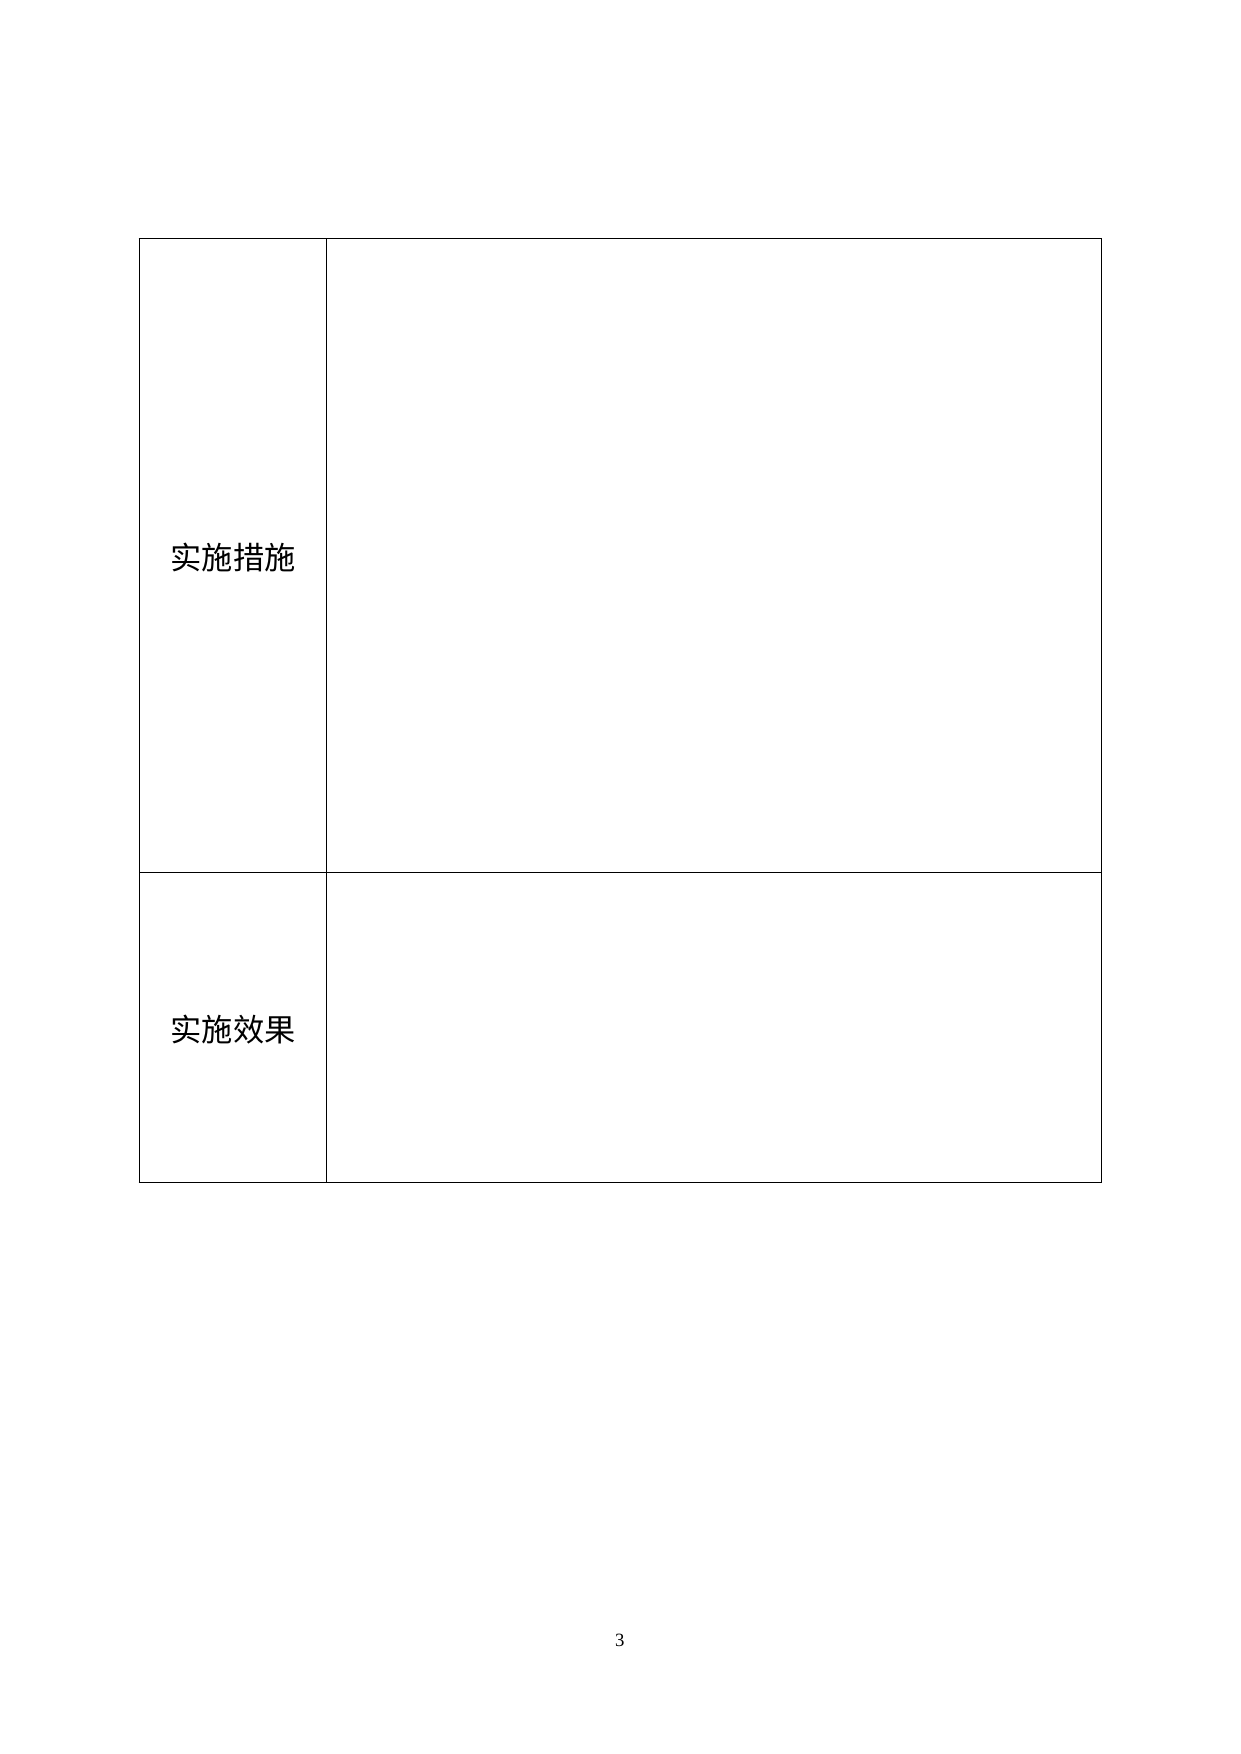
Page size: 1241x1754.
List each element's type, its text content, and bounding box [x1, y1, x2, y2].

table_cell 实施效果 [140, 873, 326, 1182]
table_cell [327, 873, 1101, 1182]
table_cell 实施措施 [140, 239, 326, 872]
table_cell [327, 239, 1101, 872]
